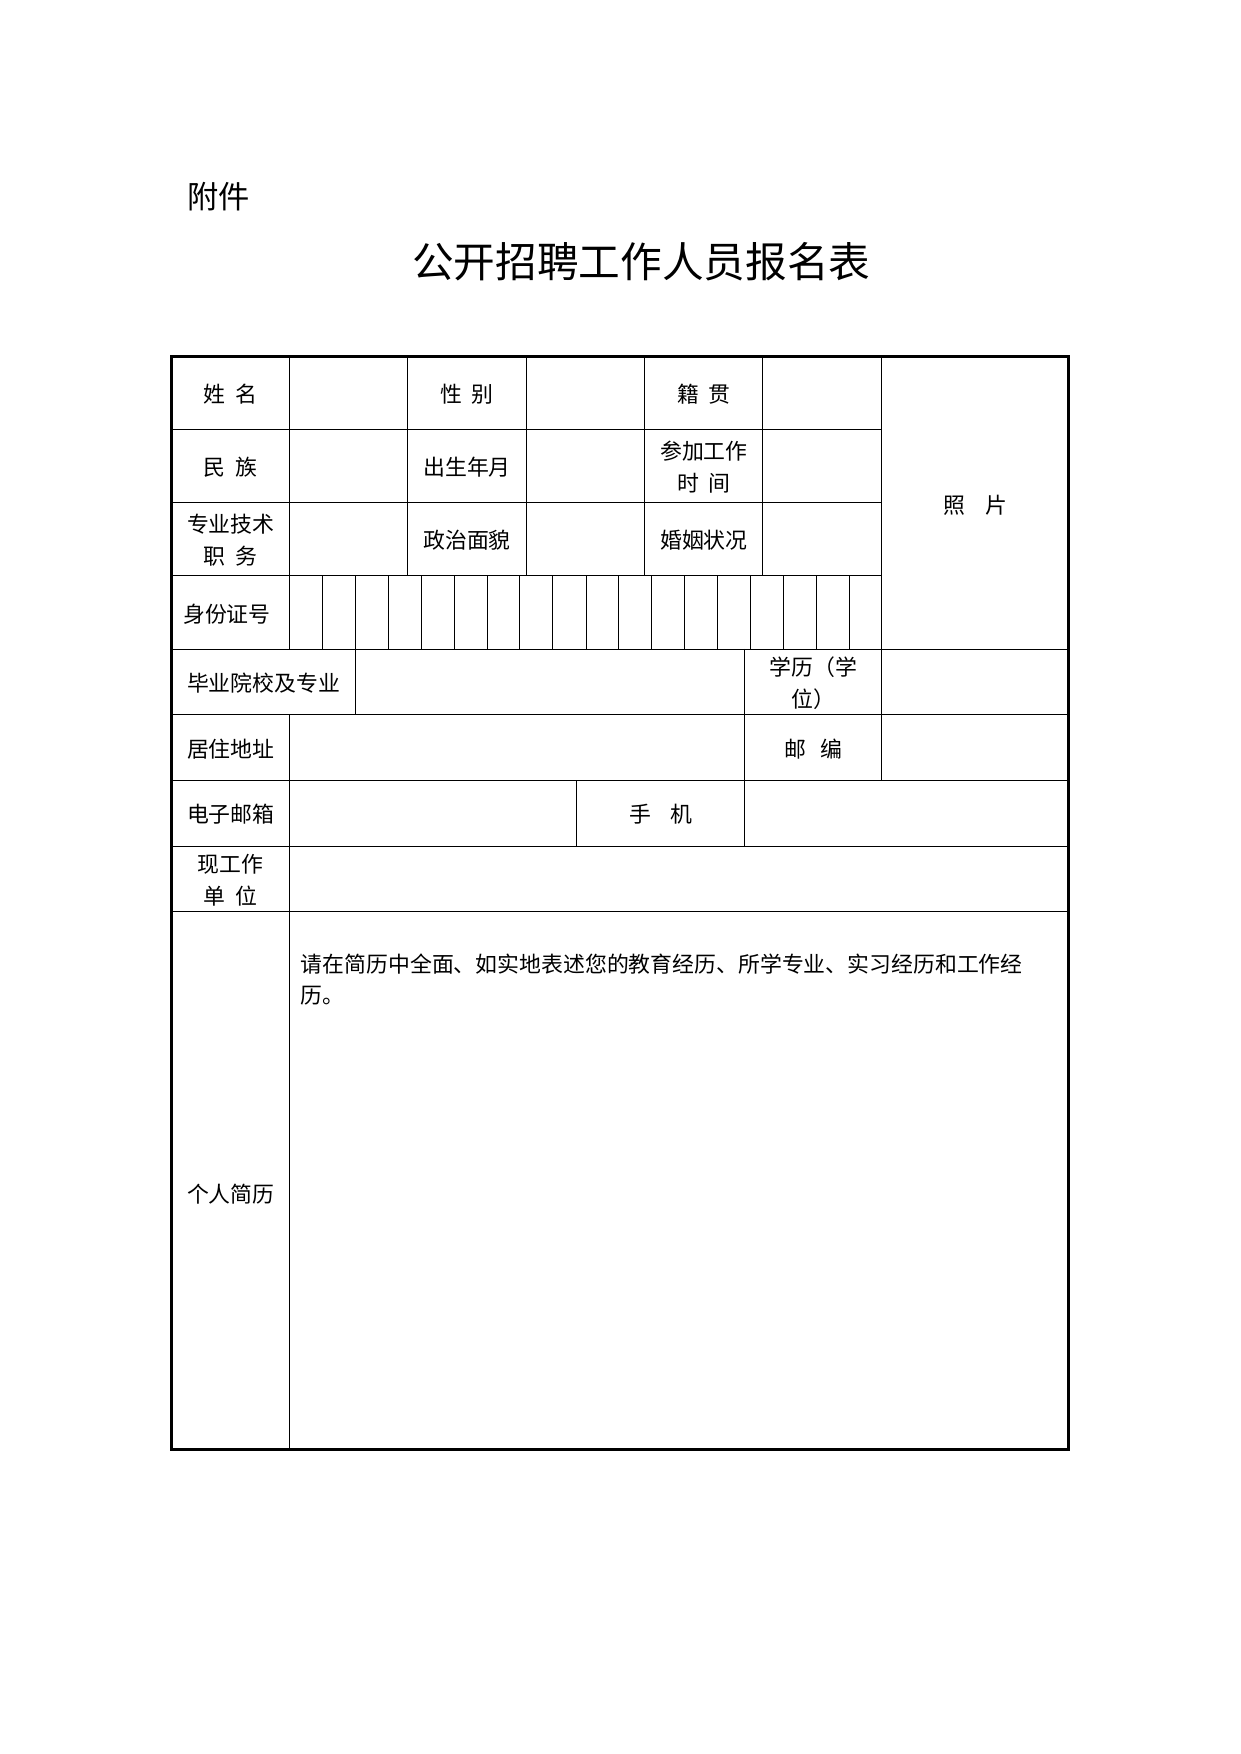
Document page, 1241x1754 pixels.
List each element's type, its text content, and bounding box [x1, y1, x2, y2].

table_cell [290, 576, 322, 649]
table_header [527, 358, 644, 428]
table_cell [290, 430, 407, 502]
table_cell [488, 576, 519, 649]
table_cell 民 族 [173, 430, 289, 502]
table_header 照 片 [882, 358, 1067, 649]
table_cell 毕业院校及专业 [173, 650, 355, 714]
table_cell [290, 503, 407, 575]
table_cell [553, 576, 586, 649]
table_cell [587, 576, 618, 649]
table_header 性 别 [408, 358, 526, 428]
table_cell [784, 576, 816, 649]
table_cell [619, 576, 651, 649]
table_cell 政治面貌 [408, 503, 526, 575]
text 公开招聘工作人员报名表 [187, 227, 1053, 292]
table_cell [882, 715, 1067, 780]
table_cell 个人简历 [173, 912, 289, 1448]
table_cell [817, 576, 849, 649]
table_cell [455, 576, 487, 649]
table_cell [422, 576, 454, 649]
table_cell 参加工作时 间 [645, 430, 762, 502]
table_cell [356, 576, 388, 649]
table_cell 婚姻状况 [645, 503, 762, 575]
table_header [290, 358, 407, 428]
table_cell [652, 576, 684, 649]
table_cell [527, 503, 644, 575]
table_cell [323, 576, 355, 649]
table_cell 身份证号 [173, 576, 289, 649]
table_cell [718, 576, 750, 649]
table_cell 出生年月 [408, 430, 526, 502]
table_header 籍 贯 [645, 358, 762, 428]
table_cell [356, 650, 744, 714]
table_cell 现工作 单 位 [173, 847, 289, 911]
table_cell 居住地址 [173, 715, 289, 780]
table_cell [751, 576, 783, 649]
table_cell [290, 715, 744, 780]
table_cell [745, 781, 1067, 846]
table_cell 请在简历中全面、如实地表述您的教育经历、所学专业、实习经历和工作经历。 [290, 912, 1067, 1448]
table_cell 电子邮箱 [173, 781, 289, 846]
table_cell 学历（学位） [745, 650, 881, 714]
table_cell [685, 576, 717, 649]
table_cell [290, 781, 576, 846]
table_header 姓 名 [173, 358, 289, 428]
table_cell [763, 503, 881, 575]
table_cell [527, 430, 644, 502]
table_cell [290, 847, 1067, 911]
table_cell 邮 编 [745, 715, 881, 780]
table_cell 专业技术职 务 [173, 503, 289, 575]
table_header [763, 358, 881, 428]
text 附件 [187, 162, 1053, 227]
table_cell 手 机 [577, 781, 744, 846]
table_cell [520, 576, 552, 649]
table_cell [389, 576, 421, 649]
table_cell [763, 430, 881, 502]
table_cell [882, 650, 1067, 714]
table_cell [850, 576, 881, 649]
